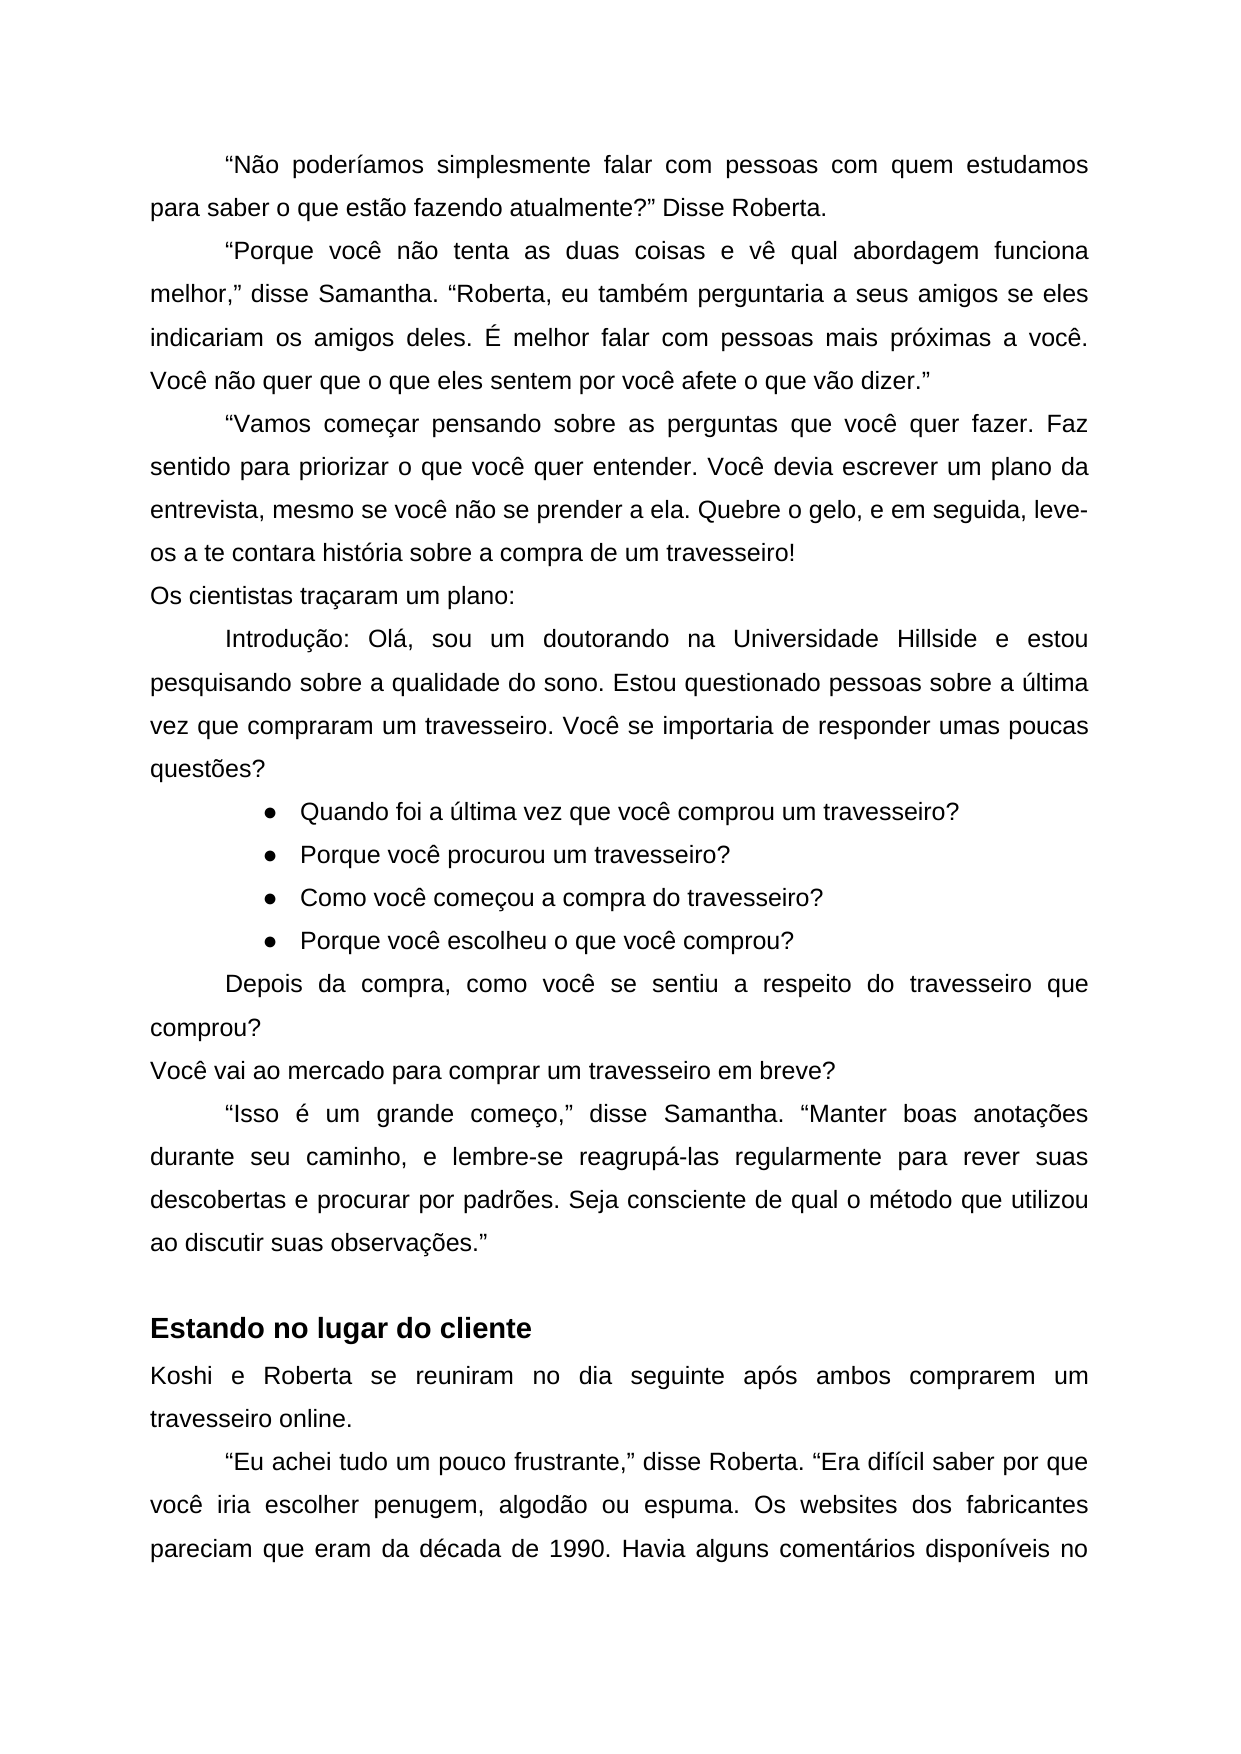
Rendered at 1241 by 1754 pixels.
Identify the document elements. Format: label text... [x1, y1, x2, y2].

text Depois da compra, como você se sentiu a respeito do travesseiro que comprou? [150, 969, 1090, 1041]
text Os cientistas traçaram um plano: [150, 581, 1090, 610]
list Quando foi a última vez que você comprou um travesseiro? [262, 797, 1090, 826]
text “Isso é um grande começo,” disse Samantha. “Manter boas anotações durante seu caminho, e lembre-se reagrupá-las regularmente para rever suas descobertas e procurar por padrões. Seja consciente de qual o método que utilizou ao discutir suas observações.” [150, 1099, 1090, 1257]
list Porque você escolheu o que você comprou? [262, 926, 1090, 955]
text Introdução: Olá, sou um doutorando na Universidade Hillside e estou pesquisando sobre a qualidade do sono. Estou questionado pessoas sobre a última vez que compraram um travesseiro. Você se importaria de responder umas poucas questões? [150, 624, 1090, 782]
list Porque você procurou um travesseiro? [262, 840, 1090, 869]
text “Porque você não tenta as duas coisas e vê qual abordagem funciona melhor,” disse Samantha. “Roberta, eu também perguntaria a seus amigos se eles indicariam os amigos deles. É melhor falar com pessoas mais próximas a você. Você não quer que o que eles sentem por você afete o que vão dizer.” [150, 236, 1090, 394]
text “Vamos começar pensando sobre as perguntas que você quer fazer. Faz sentido para priorizar o que você quer entender. Você devia escrever um plano da entrevista, mesmo se você não se prender a ela. Quebre o gelo, e em seguida, leve-os a te contara história sobre a compra de um travesseiro! [150, 409, 1090, 567]
text Estando no lugar do cliente [150, 1311, 1090, 1344]
text Você vai ao mercado para comprar um travesseiro em breve? [150, 1056, 1090, 1084]
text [150, 1447, 1090, 1562]
text Koshi e Roberta se reuniram no dia seguinte após ambos comprarem um travesseiro online. [150, 1361, 1090, 1433]
list Como você começou a compra do travesseiro? [262, 883, 1090, 912]
text “Não poderíamos simplesmente falar com pessoas com quem estudamos para saber o que estão fazendo atualmente?” Disse Roberta. [150, 150, 1090, 222]
